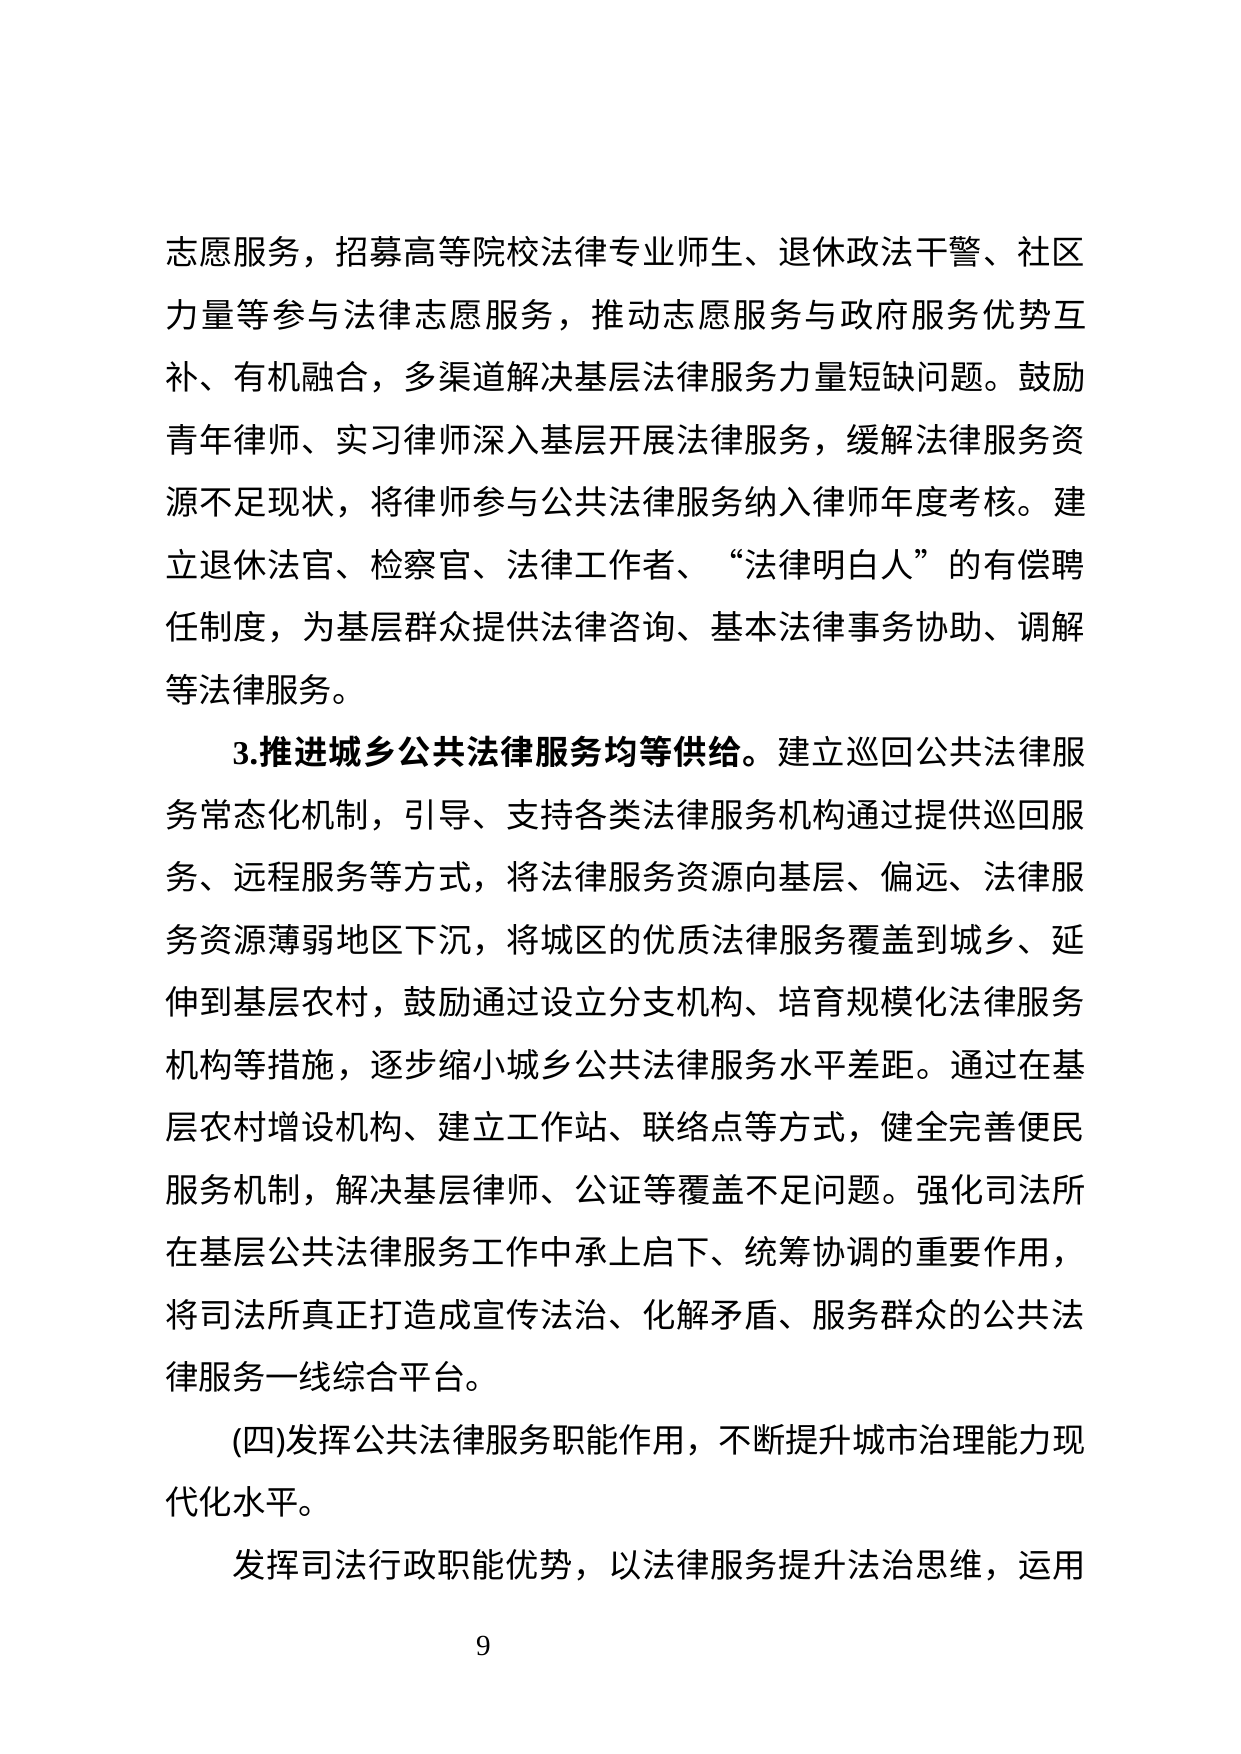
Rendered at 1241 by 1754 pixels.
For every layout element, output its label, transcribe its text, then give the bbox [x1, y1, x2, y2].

text (四)发挥公共法律服务职能作用，不断提升城市治理能力现代化水平。 [165, 1406, 1087, 1531]
text 3.推进城乡公共法律服务均等供给。建立巡回公共法律服务常态化机制，引导、支持各类法律服务机构通过提供巡回服务、远程服务等方式，将法律服务资源向基层、偏远、法律服务资源薄弱地区下沉，将城区的优质法律服务覆盖到城乡、延伸到基层农村，鼓励通过设立分支机构、培育规模化法律服务机构等措施，逐步缩小城乡公共法律服务水平差距。通过在基层农村增设机构、建立工作站、联络点等方式，健全完善便民服务机制，解决基层律师、公证等覆盖不足问题。强化司法所在基层公共法律服务工作中承上启下、统筹协调的重要作用，将司法所真正打造成宣传法治、化解矛盾、服务群众的公共法律服务一线综合平台。 [165, 719, 1087, 1406]
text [165, 1531, 1087, 1594]
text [165, 219, 1087, 719]
